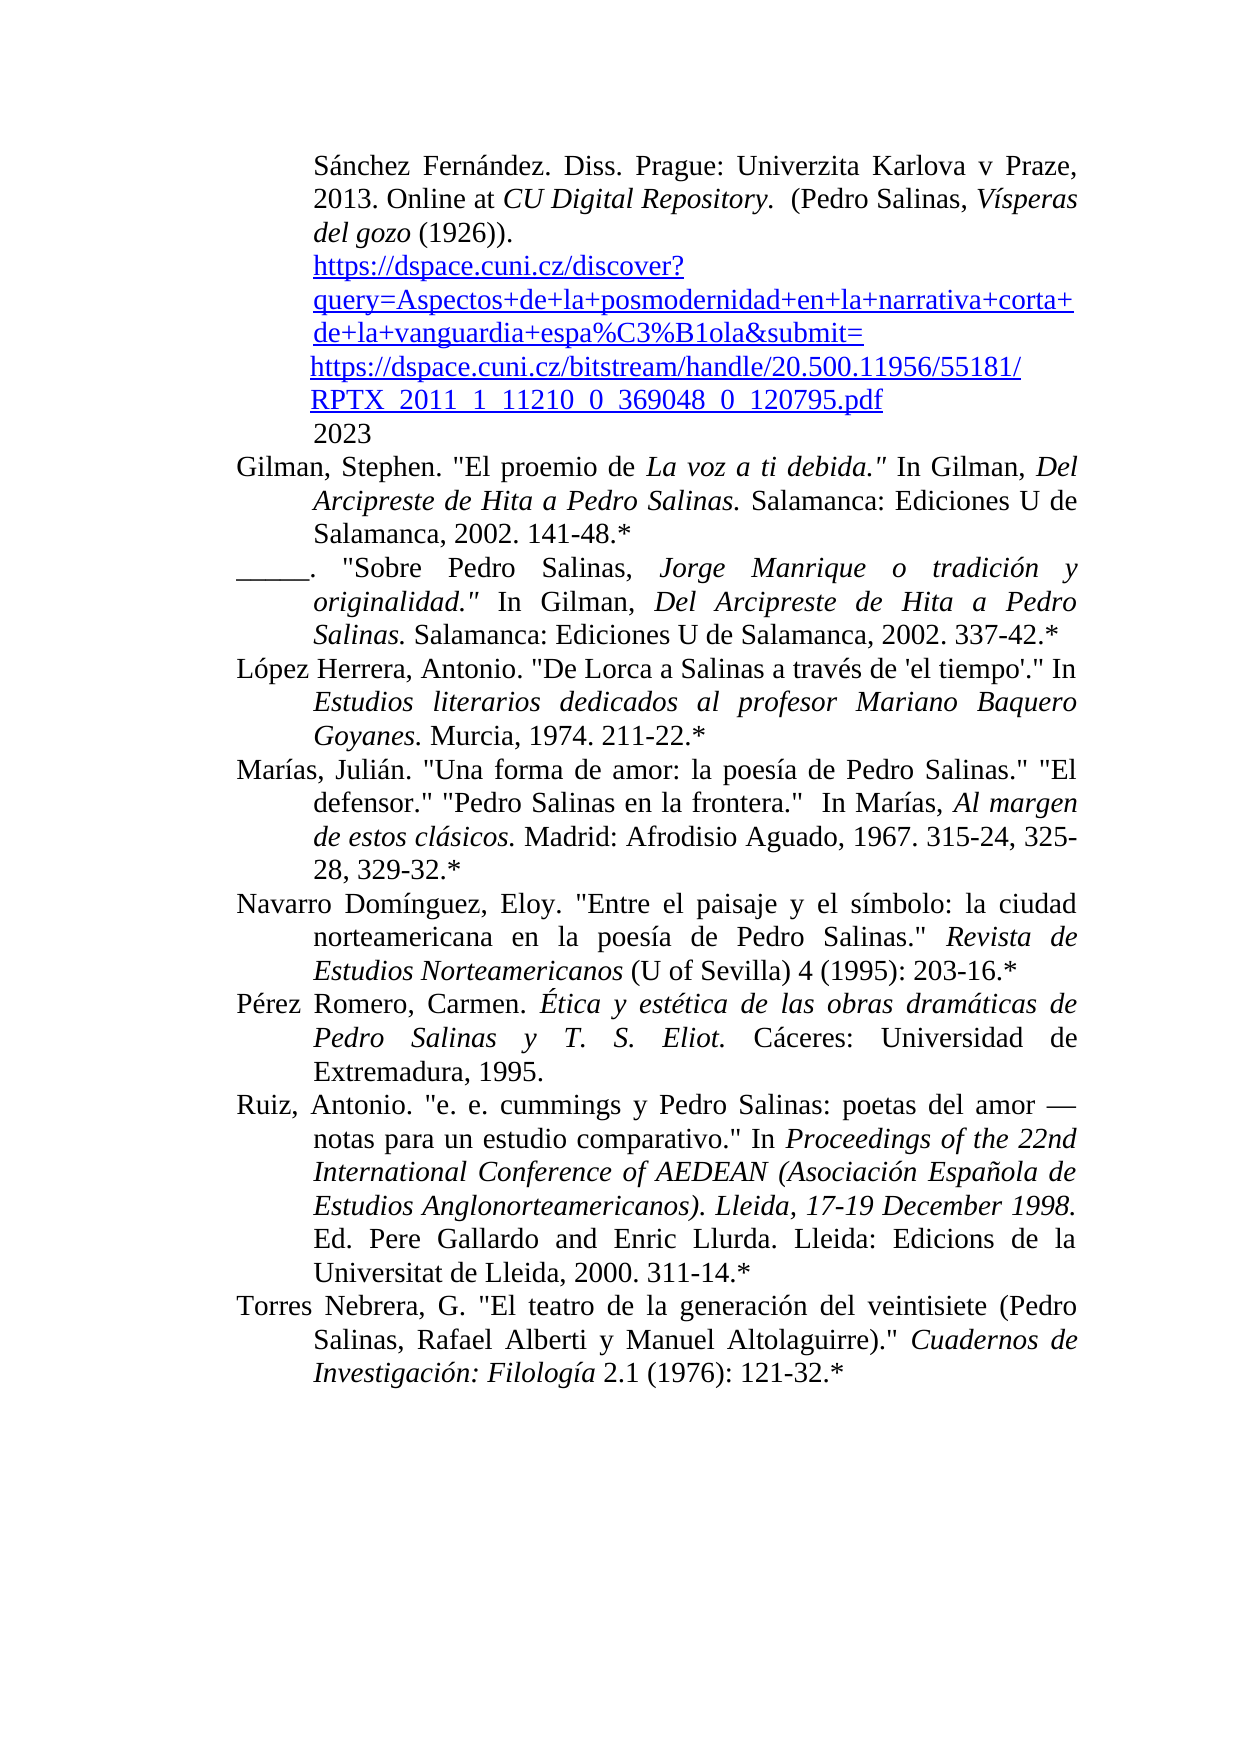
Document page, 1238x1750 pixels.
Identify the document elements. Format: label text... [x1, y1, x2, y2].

text Gilman, Stephen. "El proemio de La voz a ti debida." In Gilman, Del Arcipreste de Hita a Pedro Salinas. Salamanca: Ediciones U de Salamanca, 2002. 141-48.* [236, 449, 1078, 550]
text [236, 148, 1078, 248]
text Navarro Domínguez, Eloy. "Entre el paisaje y el símbolo: la ciudad norteamericana en la poesía de Pedro Salinas." Revista de Estudios Norteamericanos (U of Sevilla) 4 (1995): 203-16.* [236, 886, 1078, 987]
text Marías, Julián. "Una forma de amor: la poesía de Pedro Salinas." "El defensor." "Pedro Salinas en la frontera." In Marías, Al margen de estos clásicos. Madrid: Afrodisio Aguado, 1967. 315-24, 325-28, 329-32.* [236, 752, 1078, 886]
text 2023 [236, 416, 1078, 449]
text Pérez Romero, Carmen. Ética y estética de las obras dramáticas de Pedro Salinas y T. S. Eliot. Cáceres: Universidad de Extremadura, 1995. [236, 987, 1078, 1087]
text Torres Nebrera, G. "El teatro de la generación del veintisiete (Pedro Salinas, Rafael Alberti y Manuel Altolaguirre)." Cuadernos de Investigación: Filología 2.1 (1976): 121-32.* [236, 1288, 1078, 1389]
text _____. "Sobre Pedro Salinas, Jorge Manrique o tradición y originalidad." In Gilman, Del Arcipreste de Hita a Pedro Salinas. Salamanca: Ediciones U de Salamanca, 2002. 337-42.* [236, 550, 1078, 651]
text López Herrera, Antonio. "De Lorca a Salinas a través de 'el tiempo'." In Estudios literarios dedicados al profesor Mariano Baquero Goyanes. Murcia, 1974. 211-22.* [236, 651, 1078, 752]
text Ruiz, Antonio. "e. e. cummings y Pedro Salinas: poetas del amor —notas para un estudio comparativo." In Proceedings of the 22nd International Conference of AEDEAN (Asociación Española de Estudios Anglonorteamericanos). Lleida, 17-19 December 1998. Ed. Pere Gallardo and Enric Llurda. Lleida: Edicions de la Universitat de Lleida, 2000. 311-14.* [236, 1087, 1077, 1288]
text https://dspace.cuni.cz/discover?query=Aspectos+de+la+posmodernidad+en+la+narrativa+corta+de+la+vanguardia+espa%C3%B1ola&submit= [236, 248, 1078, 349]
text https://dspace.cuni.cz/bitstream/handle/20.500.11956/55181/RPTX_2011_1_11210_0_369048_0_120795.pdf [310, 349, 1078, 416]
